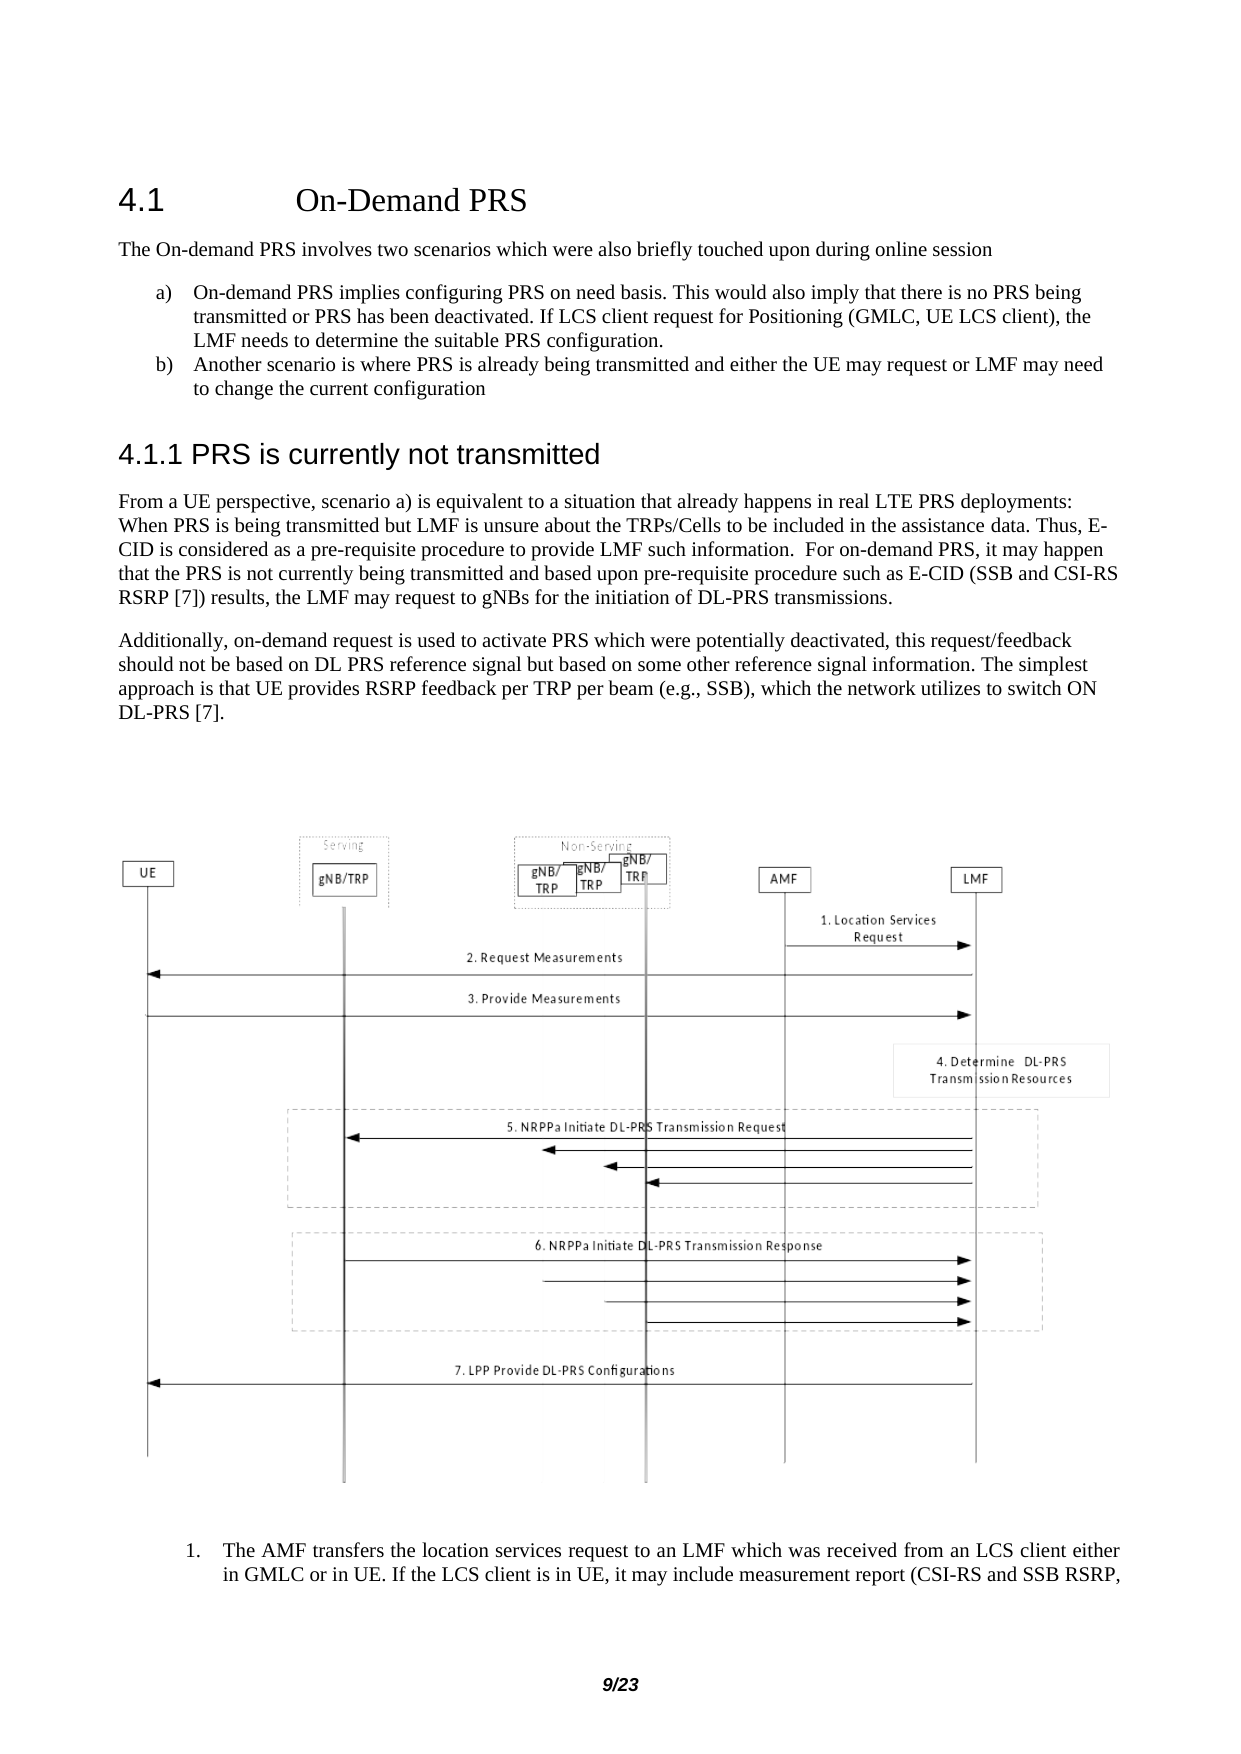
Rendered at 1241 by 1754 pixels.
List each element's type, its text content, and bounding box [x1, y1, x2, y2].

list On-demand PRS implies configuring PRS on need basis. This would also imply that there is no PRS being transmitted or PRS has been deactivated. If LCS client request for Positioning (GMLC, UE LCS client), the LMF needs to determine the suitable PRS configuration. [156, 280, 1122, 352]
text The On-demand PRS involves two scenarios which were also briefly touched upon during online session [118, 237, 1122, 261]
text From a UE perspective, scenario a) is equivalent to a situation that already happens in real LTE PRS deployments: When PRS is being transmitted but LMF is unsure about the TRPs/Cells to be included in the assistance data. Thus, E-CID is considered as a pre-requisite procedure to provide LMF such information. For on-demand PRS, it may happen that the PRS is not currently being transmitted and based upon pre-requisite procedure such as E-CID (SSB and CSI-RS RSRP [7]) results, the LMF may request to gNBs for the initiation of DL-PRS transmissions. [118, 489, 1122, 609]
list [185, 1537, 1122, 1586]
subtitle 4.1 On-Demand PRS [118, 180, 1122, 218]
list Another scenario is where PRS is already being transmitted and either the UE may request or LMF may need to change the current configuration [156, 352, 1122, 400]
text Additionally, on-demand request is used to activate PRS which were potentially deactivated, this request/feedback should not be based on DL PRS reference signal but based on some other reference signal information. The simplest approach is that UE provides RSRP feedback per TRP per beam (e.g., SSB), which the network utilizes to switch ON DL-PRS [7]. [118, 628, 1122, 724]
subtitle 4.1.1 PRS is currently not transmitted [118, 437, 1122, 470]
